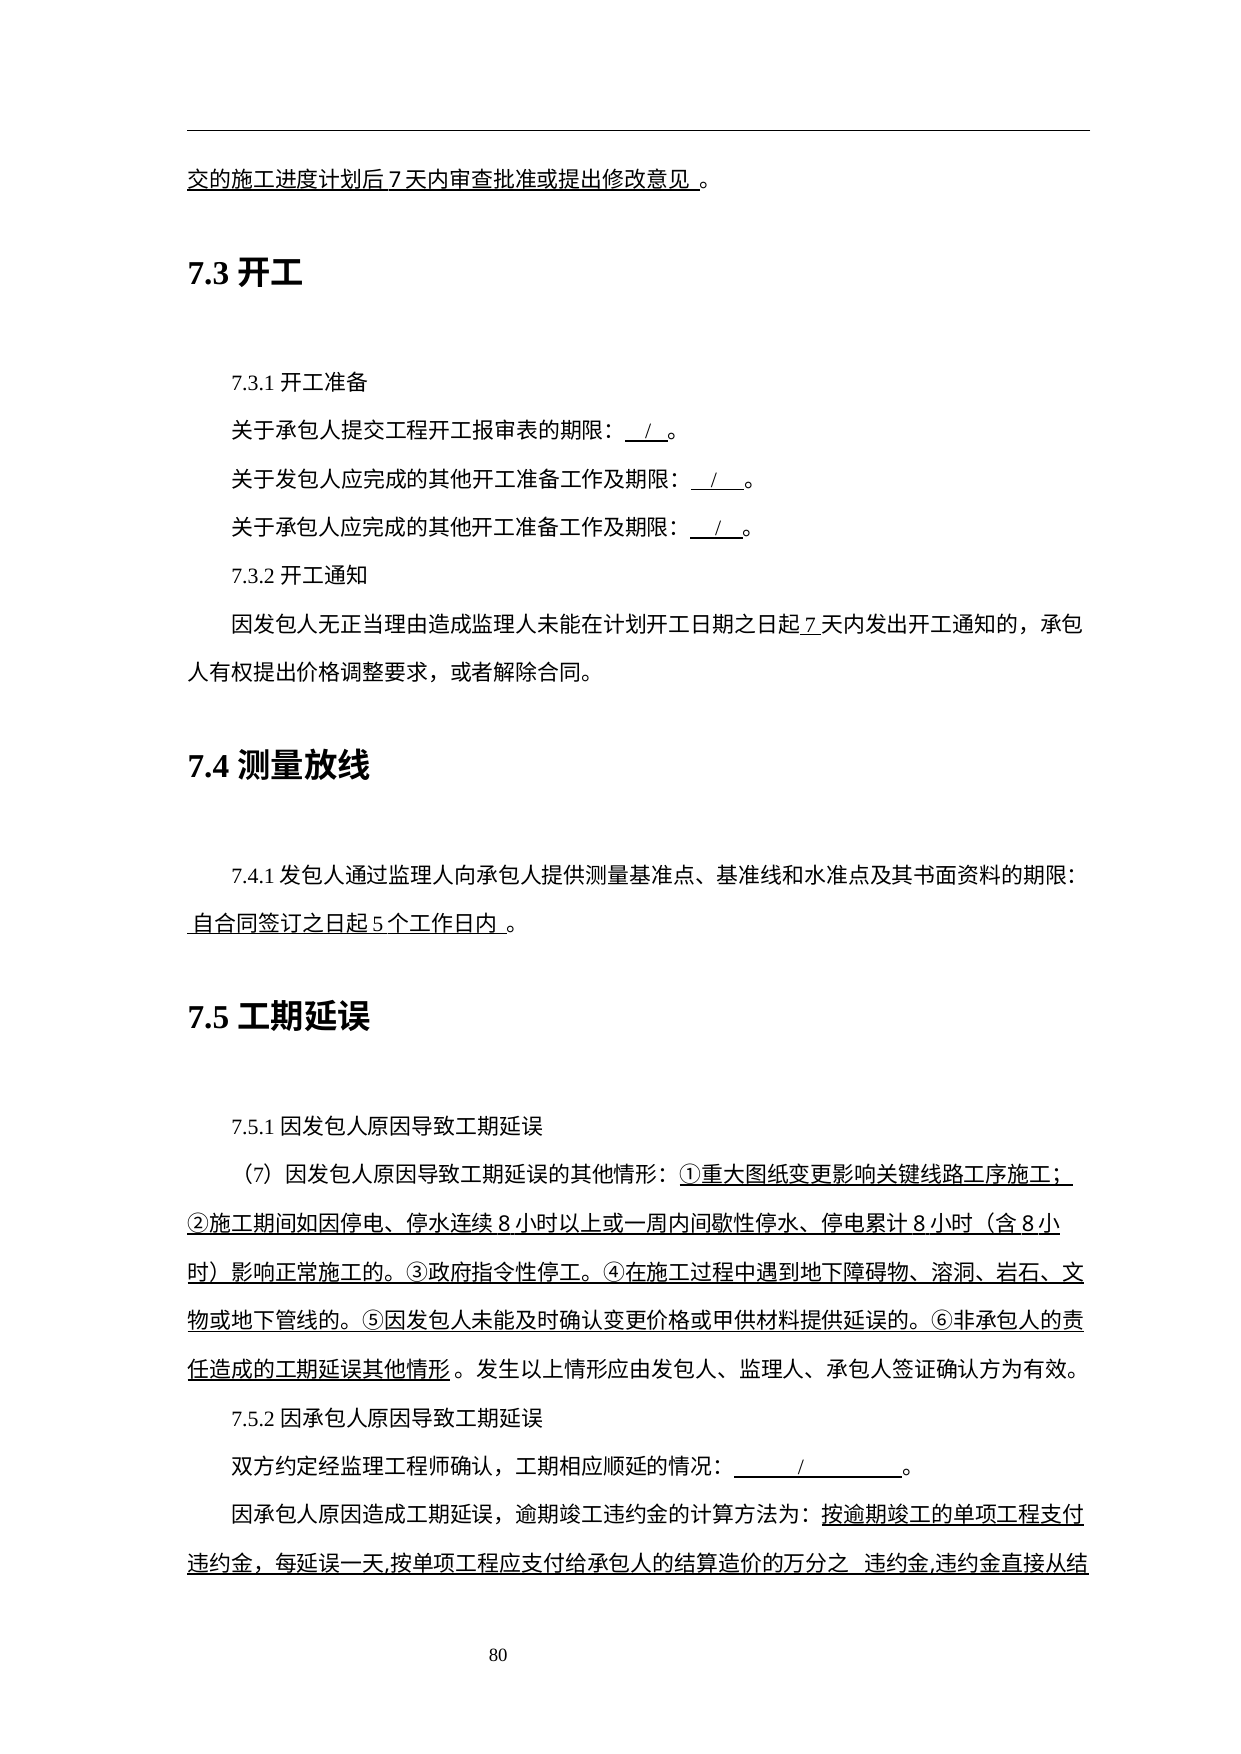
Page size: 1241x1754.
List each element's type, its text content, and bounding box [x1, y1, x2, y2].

text 7.3.1 开工准备 [187, 364, 1090, 397]
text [187, 162, 1090, 194]
text 自合同签订之日起5个工作日内 。 [187, 906, 1090, 938]
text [187, 1497, 1090, 1578]
text （7）因发包人原因导致工期延误的其他情形：①重大图纸变更影响关键线路工序施工；②施工期间如因停电、停水连续8小时以上或一周内间歇性停水、停电累计8小时（含8小时）影响正常施工的。③政府指令性停工。④在施工过程中遇到地下障碍物、溶洞、岩石、文物或地下管线的。⑤因发包人未能及时确认变更价格或甲供材料提供延误的。⑥非承包人的责任造成的工期延误其他情形 。发生以上情形应由发包人、监理人、承包人签证确认方为有效。 [187, 1157, 1090, 1384]
text 7.4.1发包人通过监理人向承包人提供测量基准点、基准线和水准点及其书面资料的期限： [187, 858, 1090, 890]
text 因发包人无正当理由造成监理人未能在计划开工日期之日起 7 天内发出开工通知的，承包人有权提出价格调整要求，或者解除合同。 [187, 606, 1090, 687]
text 关于承包人提交工程开工报审表的期限： / 。 [187, 413, 1090, 445]
text 7.5.2 因承包人原因导致工期延误 [187, 1400, 1090, 1433]
text 双方约定经监理工程师确认，工期相应顺延的情况： / 。 [187, 1448, 1090, 1481]
text 7.3.2 开工通知 [187, 558, 1090, 590]
text 关于发包人应完成的其他开工准备工作及期限： / 。 [187, 461, 1090, 494]
subtitle 7.5 工期延误 [187, 981, 1090, 1046]
subtitle 7.4 测量放线 [187, 730, 1090, 795]
text 关于承包人应完成的其他开工准备工作及期限： / 。 [187, 509, 1090, 542]
subtitle 7.3 开工 [187, 237, 1090, 302]
text 7.5.1 因发包人原因导致工期延误 [187, 1108, 1090, 1141]
